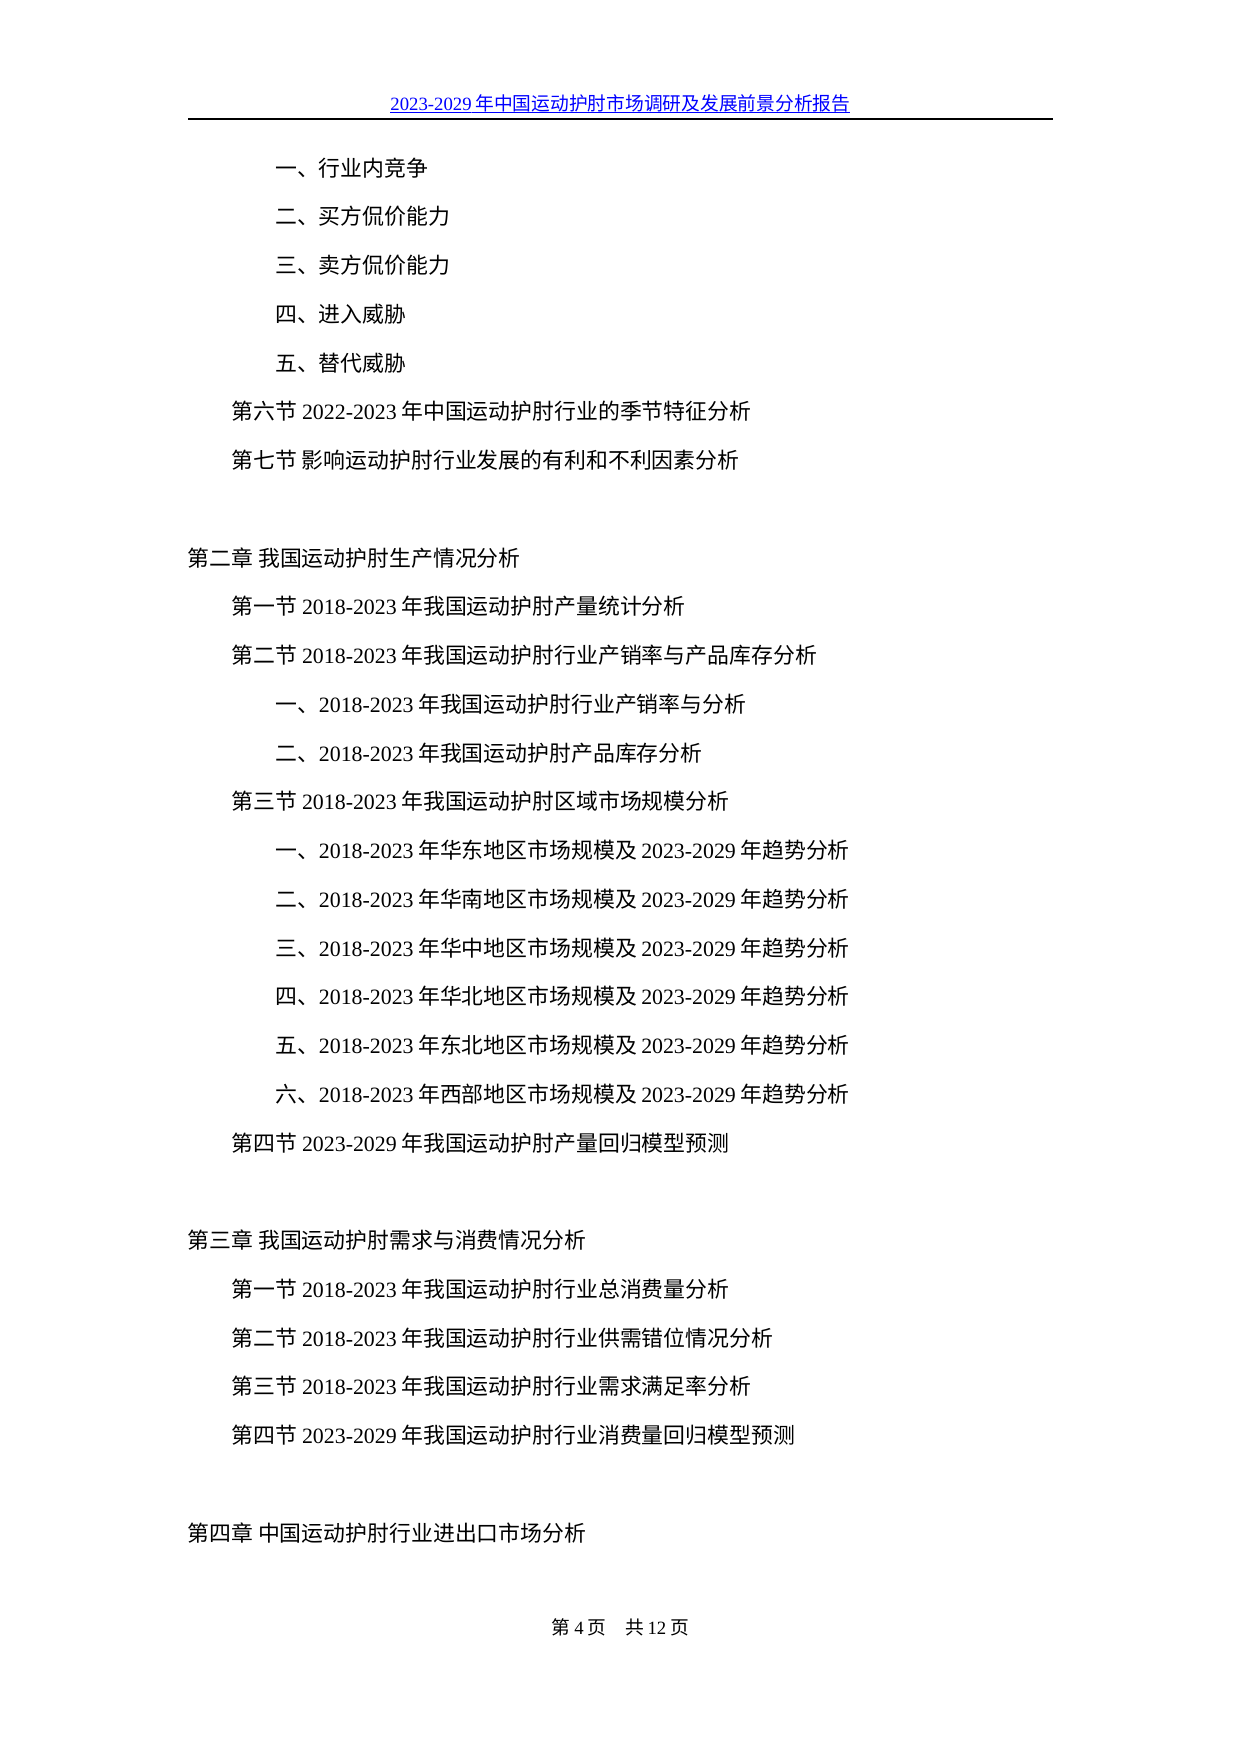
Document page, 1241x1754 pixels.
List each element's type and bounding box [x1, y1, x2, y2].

text [187, 150, 1053, 1548]
